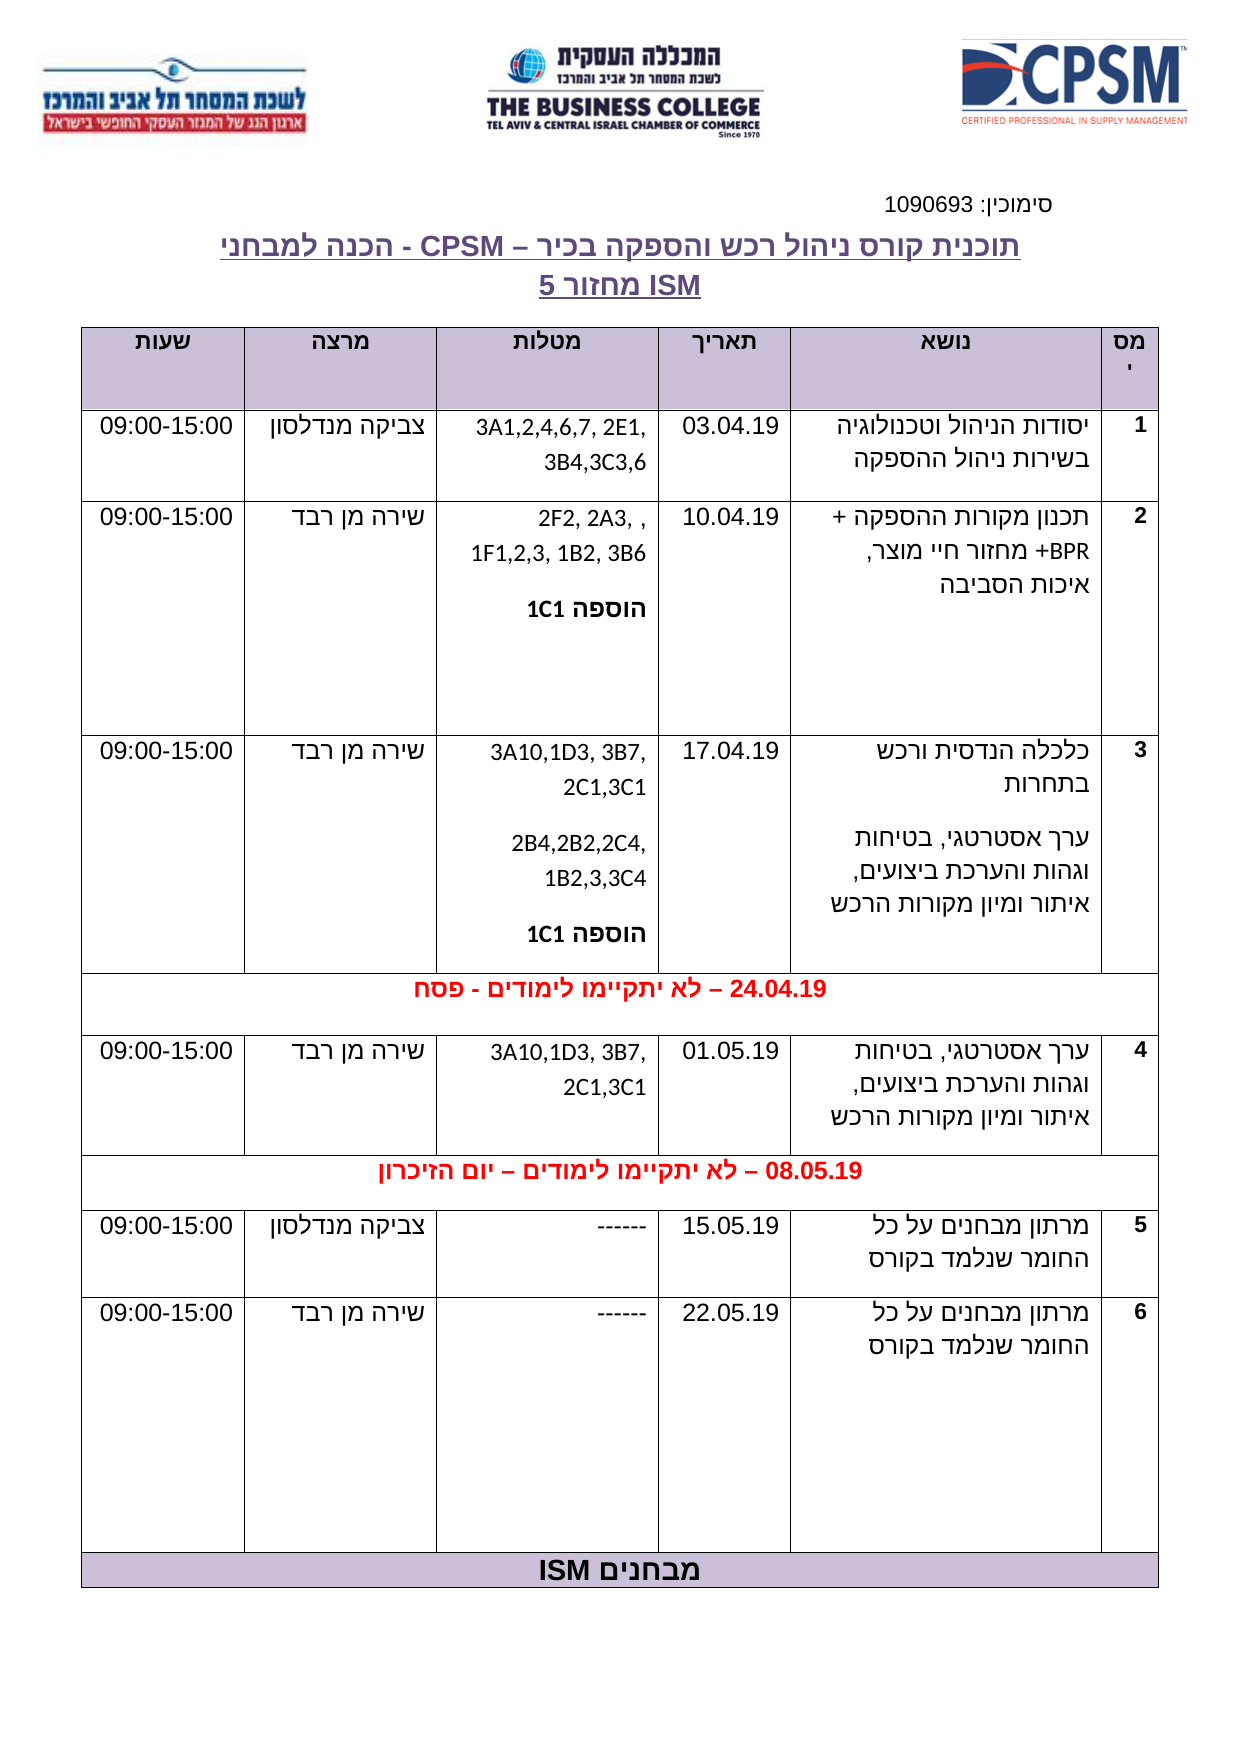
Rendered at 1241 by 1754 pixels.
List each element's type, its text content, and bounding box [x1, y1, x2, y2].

table_cell 24.04.19 – לא יתקיימו לימודים - פסח [82, 974, 1158, 1034]
text סימוכין: 1090693 [187, 191, 1053, 217]
table_cell 15.05.19 [659, 1211, 790, 1297]
table_cell 3 [1102, 736, 1158, 973]
table_cell תכנון מקורות ההספקה + BPR+ מחזור חיי מוצר, איכות הסביבה [791, 502, 1101, 735]
table_cell 09:00-15:00 [82, 502, 244, 735]
table_cell 17.04.19 [659, 736, 790, 973]
table_cell 6 [1102, 1298, 1158, 1552]
table_cell שירה מן רבד [245, 502, 436, 735]
table_header נושא [791, 328, 1101, 409]
table_cell 09:00-15:00 [82, 736, 244, 973]
table_cell שירה מן רבד [245, 1298, 436, 1552]
table_cell 1 [1102, 411, 1158, 501]
table_cell 09:00-15:00 [82, 1298, 244, 1552]
table_header תאריך [659, 328, 790, 409]
table_cell 2F2, 2A3, , 1F1,2,3, 1B2, 3B6 הוספה 1C1 [437, 502, 658, 735]
table_cell מבחנים ISM [82, 1553, 1158, 1587]
picture [37, 54, 309, 146]
text תוכנית קורס ניהול רכש והספקה בכיר – CPSM - הכנה למבחני ISM מחזור 5 [187, 229, 1053, 301]
table_cell 22.05.19 [659, 1298, 790, 1552]
table_header מרצה [245, 328, 436, 409]
table_cell מרתון מבחנים על כל החומר שנלמד בקורס [791, 1298, 1101, 1552]
table_cell 4 [1102, 1036, 1158, 1155]
table_cell יסודות הניהול וטכנולוגיה בשירות ניהול ההספקה [791, 411, 1101, 501]
table_cell צביקה מנדלסון [245, 411, 436, 501]
table_cell 3A1,2,4,6,7, 2E1, 3B4,3C3,6 [437, 411, 658, 501]
table_cell 09:00-15:00 [82, 1036, 244, 1155]
table_cell 10.04.19 [659, 502, 790, 735]
table_cell 09:00-15:00 [82, 1211, 244, 1297]
picture [466, 31, 770, 145]
table_header שעות [82, 328, 244, 409]
table_cell 03.04.19 [659, 411, 790, 501]
picture [962, 39, 1188, 124]
table_cell 5 [1102, 1211, 1158, 1297]
table_cell צביקה מנדלסון [245, 1211, 436, 1297]
table_cell 01.05.19 [659, 1036, 790, 1155]
table_cell ------ [437, 1211, 658, 1297]
table_cell כלכלה הנדסית ורכש בתחרות ערך אסטרטגי, בטיחות וגהות והערכת ביצועים, איתור ומיון מקורות הרכש [791, 736, 1101, 973]
table_header מס' [1102, 328, 1158, 409]
table_cell 3A10,1D3, 3B7, 2C1,3C1 2B4,2B2,2C4, 1B2,3,3C4 הוספה 1C1 [437, 736, 658, 973]
table_cell ------ [437, 1298, 658, 1552]
table_cell שירה מן רבד [245, 1036, 436, 1155]
table_cell מרתון מבחנים על כל החומר שנלמד בקורס [791, 1211, 1101, 1297]
table_cell 2 [1102, 502, 1158, 735]
table_cell 08.05.19 – לא יתקיימו לימודים – יום הזיכרון [82, 1156, 1158, 1209]
table_cell 09:00-15:00 [82, 411, 244, 501]
table_header מטלות [437, 328, 658, 409]
table_cell שירה מן רבד [245, 736, 436, 973]
table_cell 3A10,1D3, 3B7, 2C1,3C1 [437, 1036, 658, 1155]
table_cell ערך אסטרטגי, בטיחות וגהות והערכת ביצועים, איתור ומיון מקורות הרכש [791, 1036, 1101, 1155]
